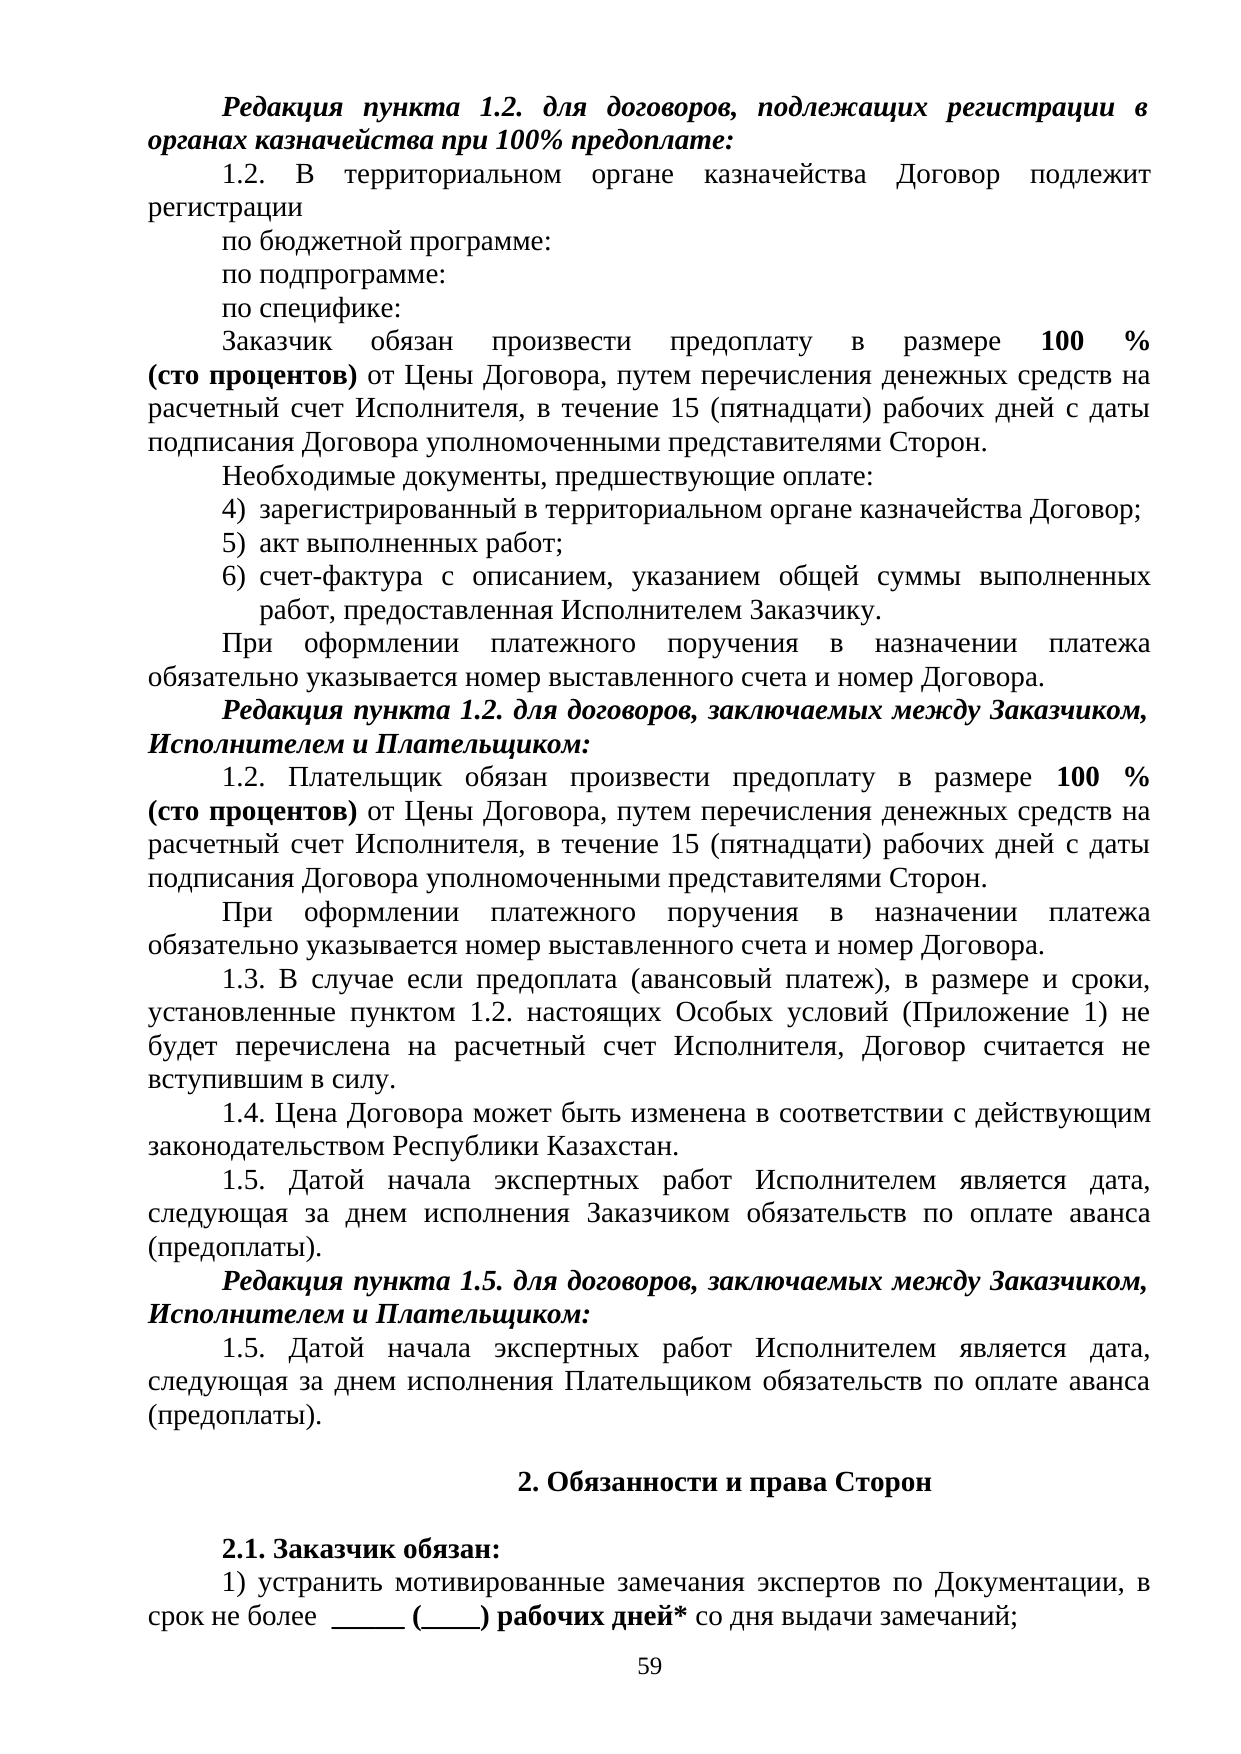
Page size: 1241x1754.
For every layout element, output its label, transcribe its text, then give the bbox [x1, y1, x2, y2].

text 1.5. Датой начала экспертных работ Исполнителем является дата, следующая за днем исполнения Плательщиком обязательств по оплате аванса (предоплаты). [148, 1330, 1152, 1430]
text Заказчик обязан произвести предоплату в размере 100 % (сто процентов) от Цены Договора, путем перечисления денежных средств на расчетный счет Исполнителя, в течение 15 (пятнадцати) рабочих дней с даты подписания Договора уполномоченными представителями Сторон. [148, 323, 1152, 458]
text Редакция пункта 1.2. для договоров, заключаемых между Заказчиком, Исполнителем и Плательщиком: [148, 692, 1152, 759]
list зарегистрированный в территориальном органе казначейства Договор; [222, 491, 1152, 525]
text Необходимые документы, предшествующие оплате: [148, 458, 1152, 491]
text по специфике: [148, 290, 1152, 323]
text Редакция пункта 1.2. для договоров, подлежащих регистрации в органах казначейства при 100% предоплате: [148, 89, 1152, 156]
text по подпрограмме: [148, 256, 1152, 290]
text 1) устранить мотивированные замечания экспертов по Документации, в срок не более _____ (____) рабочих дней* со дня выдачи замечаний; [148, 1564, 1152, 1632]
text При оформлении платежного поручения в назначении платежа обязательно указывается номер выставленного счета и номер Договора. [148, 625, 1152, 692]
list счет-фактура с описанием, указанием общей суммы выполненных работ, предоставленная Исполнителем Заказчику. [222, 558, 1152, 625]
list акт выполненных работ; [222, 525, 1152, 558]
text 1.2. В территориальном органе казначейства Договор подлежит регистрации [148, 156, 1152, 223]
text 1.3. В случае если предоплата (авансовый платеж), в размере и сроки, установленные пунктом 1.2. настоящих Особых условий (Приложение 1) не будет перечислена на расчетный счет Исполнителя, Договор считается не вступившим в силу. [148, 961, 1152, 1095]
text 1.5. Датой начала экспертных работ Исполнителем является дата, следующая за днем исполнения Заказчиком обязательств по оплате аванса (предоплаты). [148, 1162, 1152, 1263]
text 2.1. Заказчик обязан: [148, 1531, 1152, 1564]
text 1.4. Цена Договора может быть изменена в соответствии с действующим законодательством Республики Казахстан. [148, 1095, 1152, 1162]
text 2. Обязанности и права Сторон [298, 1464, 1152, 1497]
text по бюджетной программе: [148, 223, 1152, 256]
text Редакция пункта 1.5. для договоров, заключаемых между Заказчиком, Исполнителем и Плательщиком: [148, 1263, 1152, 1330]
text 1.2. Плательщик обязан произвести предоплату в размере 100 % (сто процентов) от Цены Договора, путем перечисления денежных средств на расчетный счет Исполнителя, в течение 15 (пятнадцати) рабочих дней с даты подписания Договора уполномоченными представителями Сторон. [148, 759, 1152, 894]
text При оформлении платежного поручения в назначении платежа обязательно указывается номер выставленного счета и номер Договора. [148, 894, 1152, 961]
